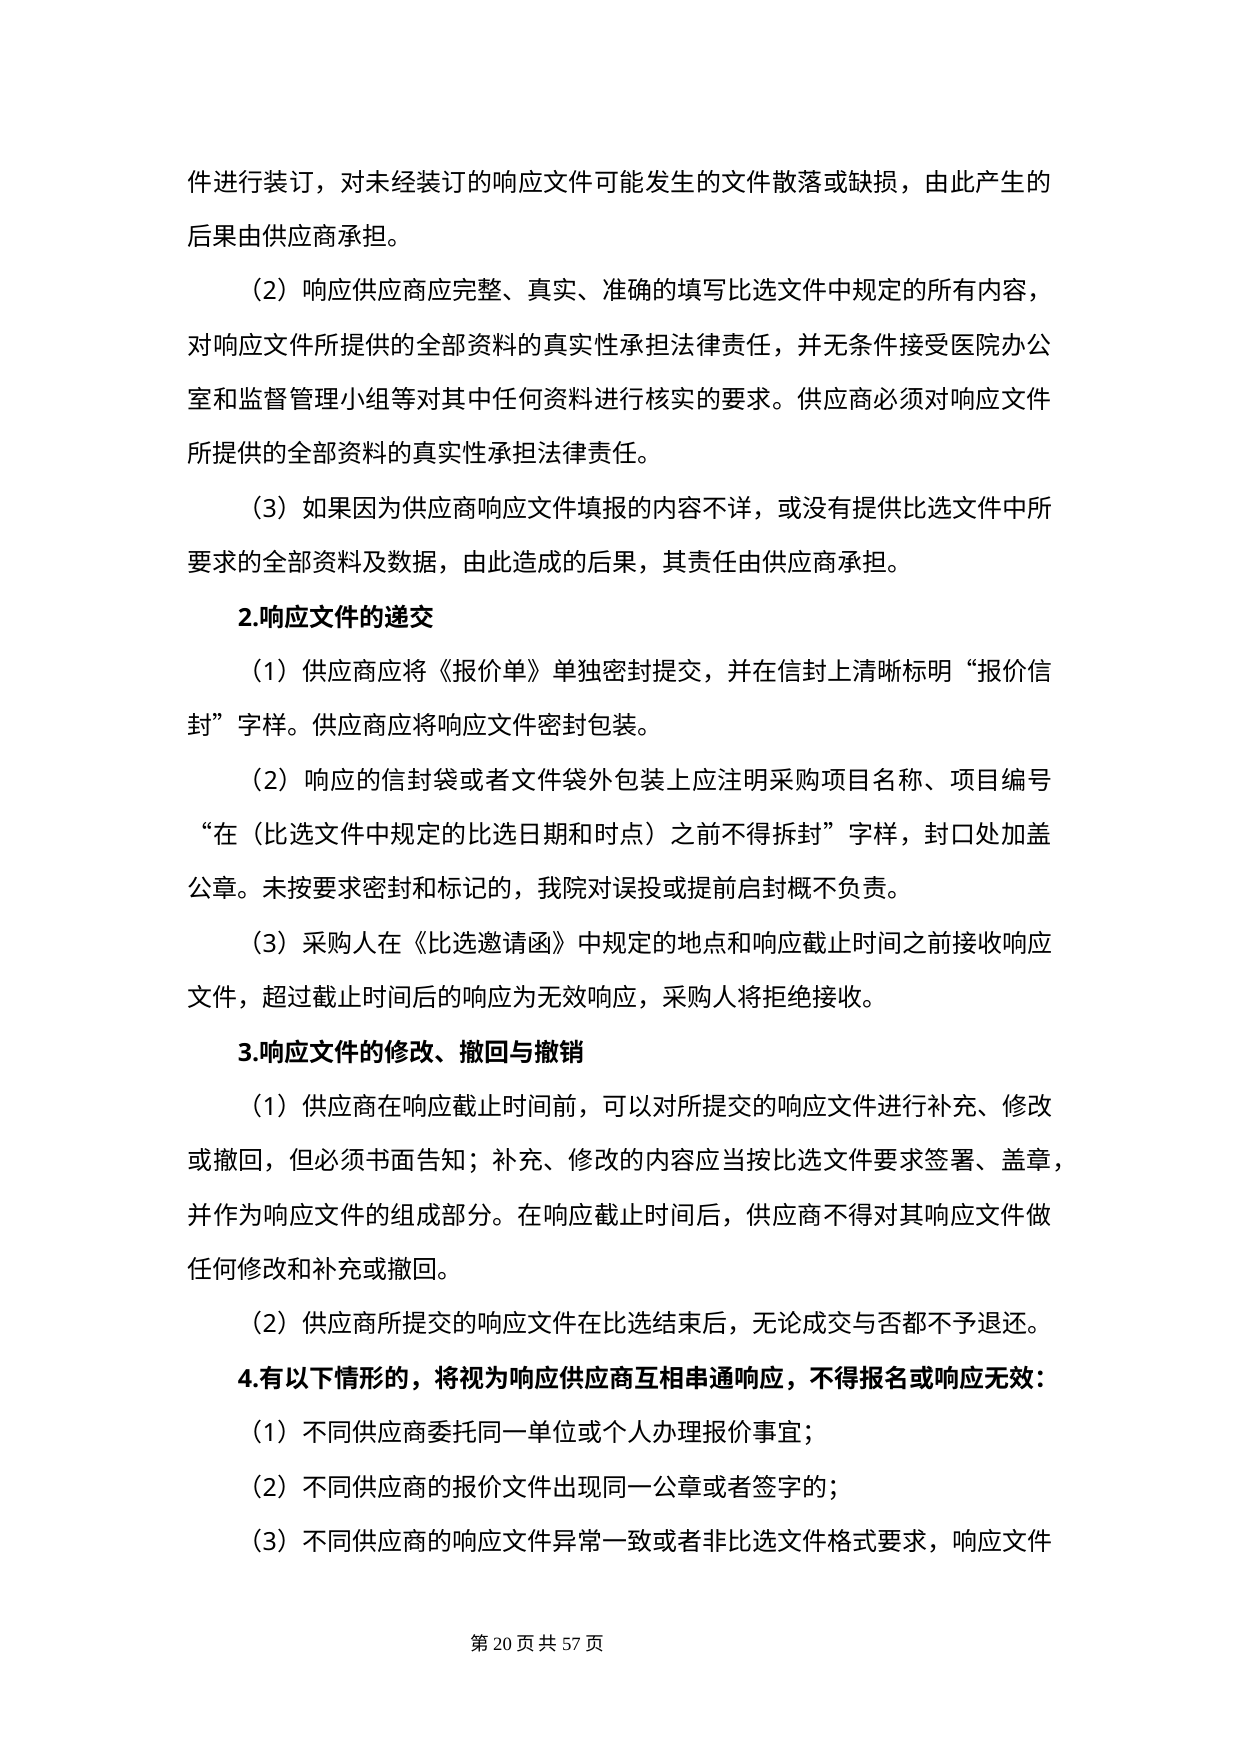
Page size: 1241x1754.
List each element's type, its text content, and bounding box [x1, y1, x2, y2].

text （1）供应商应将《报价单》单独密封提交，并在信封上清晰标明“报价信封”字样。供应商应将响应文件密封包装。 [187, 651, 1053, 742]
text （1）供应商在响应截止时间前，可以对所提交的响应文件进行补充、修改或撤回，但必须书面告知；补充、修改的内容应当按比选文件要求签署、盖章，并作为响应文件的组成部分。在响应截止时间后，供应商不得对其响应文件做任何修改和补充或撤回。 [187, 1086, 1053, 1286]
text 3.响应文件的修改、撤回与撤销 [187, 1032, 1053, 1068]
text （3）采购人在《比选邀请函》中规定的地点和响应截止时间之前接收响应文件，超过截止时间后的响应为无效响应，采购人将拒绝接收。 [187, 923, 1053, 1014]
text （2）响应的信封袋或者文件袋外包装上应注明采购项目名称、项目编号 “在（比选文件中规定的比选日期和时点）之前不得拆封”字样，封口处加盖公章。未按要求密封和标记的，我院对误投或提前启封概不负责。 [187, 760, 1053, 905]
text 2.响应文件的递交 [187, 597, 1053, 633]
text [187, 1521, 1053, 1558]
text （2）不同供应商的报价文件出现同一公章或者签字的； [187, 1467, 1053, 1503]
text （1）不同供应商委托同一单位或个人办理报价事宜； [187, 1413, 1053, 1449]
text 4.有以下情形的，将视为响应供应商互相串通响应，不得报名或响应无效： [187, 1358, 1053, 1394]
text （2）供应商所提交的响应文件在比选结束后，无论成交与否都不予退还。 [187, 1304, 1053, 1340]
text （3）如果因为供应商响应文件填报的内容不详，或没有提供比选文件中所要求的全部资料及数据，由此造成的后果，其责任由供应商承担。 [187, 488, 1053, 579]
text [187, 162, 1053, 253]
text （2）响应供应商应完整、真实、准确的填写比选文件中规定的所有内容，对响应文件所提供的全部资料的真实性承担法律责任，并无条件接受医院办公室和监督管理小组等对其中任何资料进行核实的要求。供应商必须对响应文件所提供的全部资料的真实性承担法律责任。 [187, 271, 1053, 470]
